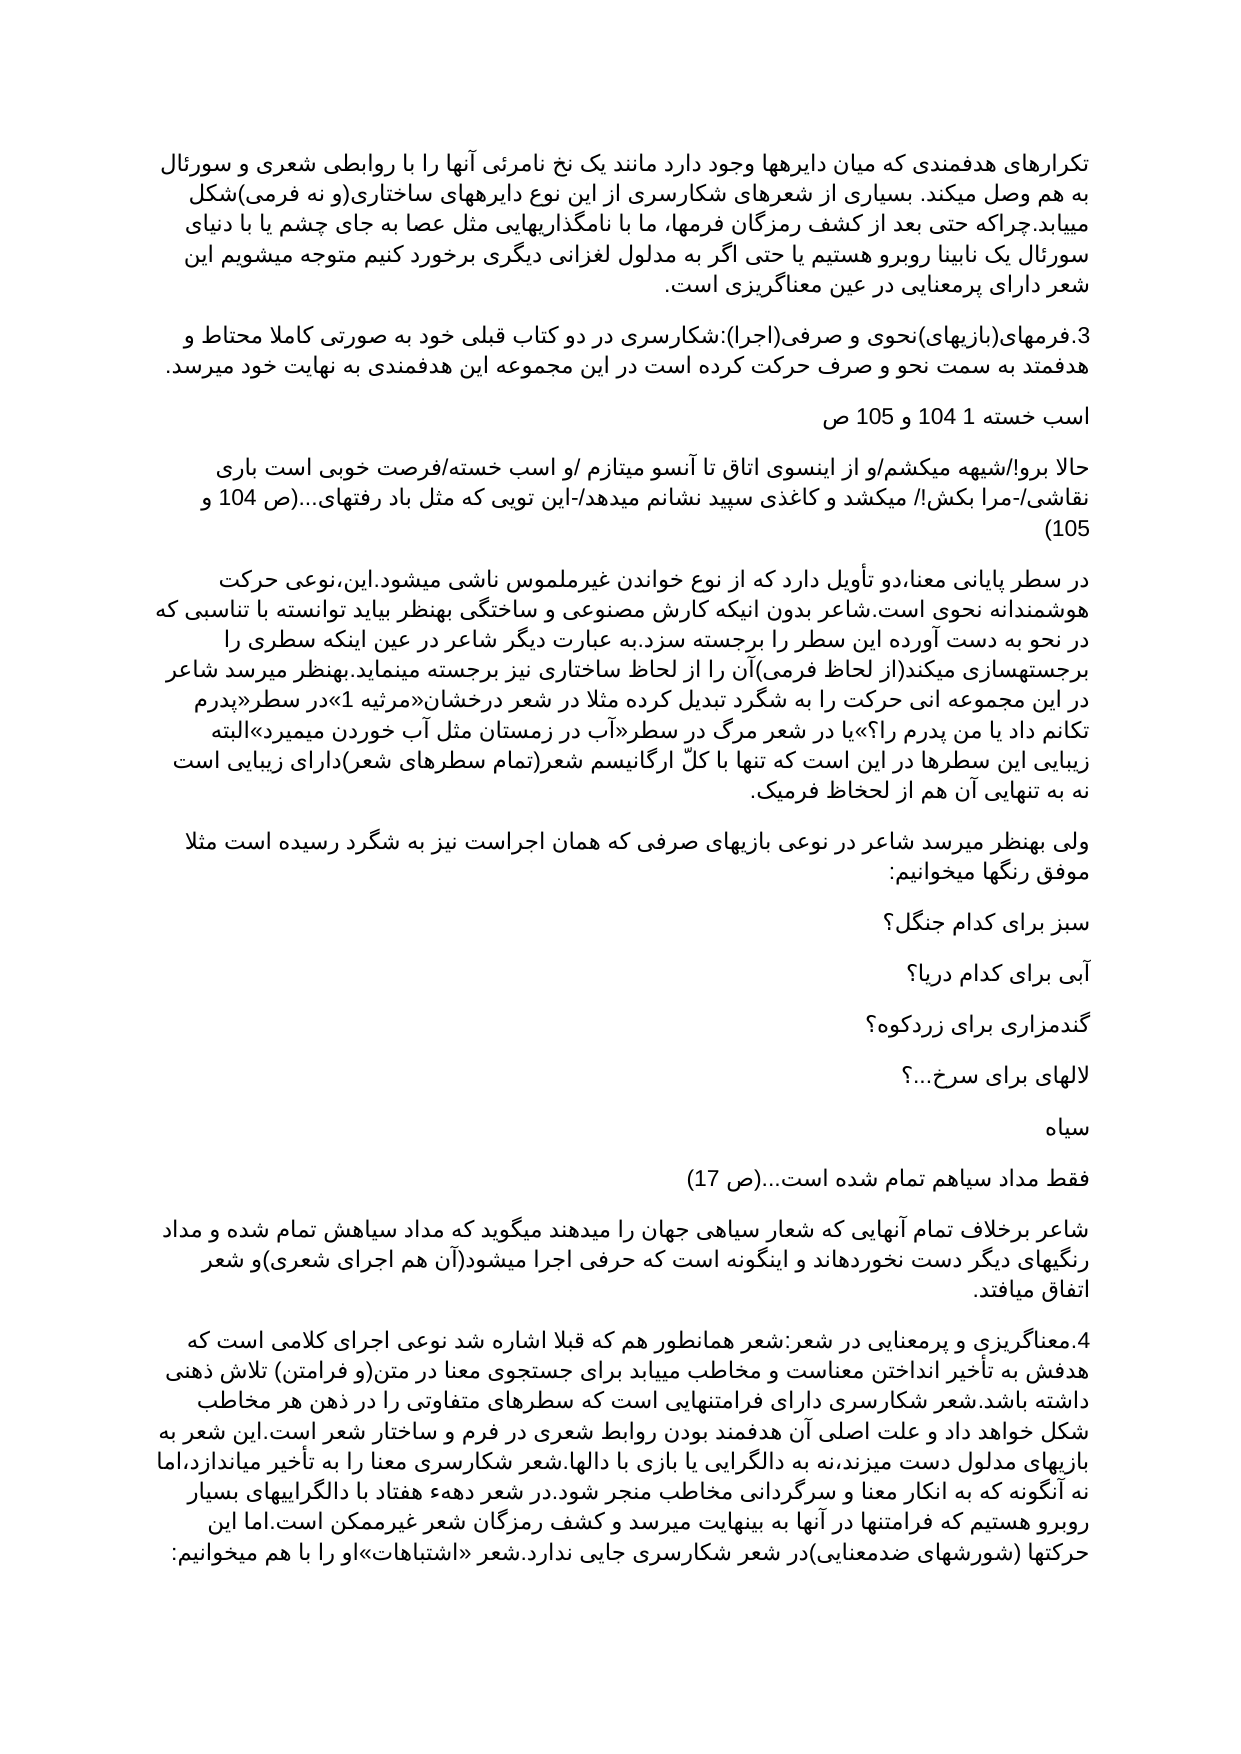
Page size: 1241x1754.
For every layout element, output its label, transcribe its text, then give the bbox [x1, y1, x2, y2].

text در سطر پایانی معنا،دو تأویل دارد که از نوع خواندن‏ غیرملموس ناشی می‏شود.این،نوعی حرکت هوشمندانه نحوی‏ است.شاعر بدون انیکه کارش مصنوعی و ساختگی به‏نظر بیاید توانسته با تناسبی که در نحو به دست آورده این سطر را برجسته‏ سزد.به عبارت دیگر شاعر در عین اینکه سطری را برجسته‏سازی‏ می‏کند(از لحاظ فرمی)آن را از لحاظ ساختاری نیز برجسته‏ می‏نماید.به‏نظر می‏رسد شاعر در این مجموعه انی حرکت را به‏ شگرد تبدیل کرده مثلا در شعر درخشان«مرثیه 1»در سطر«پدرم‏ تکانم داد یا من پدرم را؟»یا در شعر مرگ در سطر«آب در زمستان‏ مثل آب خوردن می‏میرد»البته زیبایی این سطرها در این است که‏ تنها با کلّ ارگانیسم شعر(تمام سطرهای شعر)دارای زیبایی است‏ نه به تنهایی آن هم از لحخاظ فرمیک. [150, 566, 1090, 803]
text تکرارهای هدف‏مندی که میان دایره‏ها وجود دارد مانند یک نخ‏ نامرئی آنها را با روابطی شعری و سورئال به هم وصل می‏کند. بسیاری از شعرهای شکارسری از این نوع دایره‏های ساختاری(و نه فرمی)شکل می‏یابد.چراکه حتی بعد از کشف رمزگان فرمها، ما با نامگذاری‏هایی مثل عصا به جای چشم یا با دنیای سورئال یک‏ نابینا روبرو هستیم یا حتی اگر به مدلول لغزانی دیگری برخورد کنیم‏ متوجه می‏شویم این شعر دارای پرمعنایی در عین معناگریزی است. [150, 150, 1090, 297]
text ولی به‏نظر می‏رسد شاعر در نوعی بازیهای صرفی که همان‏ اجراست نیز به شگرد رسیده است مثلا موفق رنگها می‏خوانیم: [150, 828, 1090, 885]
text سیاه [150, 1113, 1090, 1140]
text شاعر برخلاف تمام آنهایی که شعار سیاهی جهان را می‏دهند می‏گوید که مداد سیاهش تمام شده و مداد رنگیهای دیگر دست‏ نخورده‏اند و اینگونه است که حرفی اجرا می‏شود(آن هم اجرای‏ شعری)و شعر اتفاق می‏افتد. [150, 1216, 1090, 1302]
text اسب خسته 1 104 و 105 ص [150, 403, 1090, 429]
text حالا برو!/شیهه می‏کشم/و از اینسوی اتاق تا آنسو می‏تازم /و اسب خسته/فرصت خوبی است باری نقاشی/-مرا بکش!/ می‏کشد و کاغذی سپید نشانم می‏دهد/-این تویی که مثل باد رفته‏ای...(ص 104 و 105) [150, 454, 1090, 541]
text لاله‏ای برای سرخ...؟ [150, 1062, 1090, 1089]
text گندم‏زاری برای زردکوه؟ [150, 1011, 1090, 1038]
text 3.فرمهای(بازیهای)نحوی و صرفی(اجرا):شکارسری در دو کتاب قبلی خود به صورتی کاملا محتاط و هدف‏متد به سمت‏ نحو و صرف حرکت کرده است در این مجموعه این هدف‏مندی به‏ نهایت خود می‏رسد. [150, 322, 1090, 378]
text سبز برای کدام جنگل؟ [150, 909, 1090, 936]
text 4.معناگریزی و پرمعنایی در شعر:شعر همانطور هم که قبلا اشاره شد نوعی اجرای کلامی است که هدفش به تأخیر انداختن‏ معناست و مخاطب می‏یابد برای جستجوی معنا در متن(و فرامتن) تلاش ذهنی داشته باشد.شعر شکارسری دارای فرامتنهایی است‏ که سطرهای متفاوتی را در ذهن هر مخاطب شکل خواهد داد و علت اصلی آن هدفمند بودن روابط شعری در فرم و ساختار شعر است.این شعر به بازیهای مدلول دست می‏زند،نه به دال‏گرایی یا بازی با دالها.شعر شکارسری معنا را به تأخیر می‏اندازد،اما نه آن‏گونه‏ که به انکار معنا و سرگردانی مخاطب منجر شود.در شعر دههء هفتاد با دال‏گراییهای بسیار روبرو هستیم که فرامتنها در آنها به بی‏نهایت‏ می‏رسد و کشف رمزگان شعر غیرممکن است.اما این حرکتها (شورشهای ضدمعنایی)در شعر شکارسری جایی ندارد.شعر «اشتباهات»او را با هم می‏خوانیم: [150, 1327, 1090, 1565]
text آبی برای کدام دریا؟ [150, 960, 1090, 987]
text فقط مداد سیاهم تمام شده است...(ص 17) [150, 1164, 1090, 1191]
